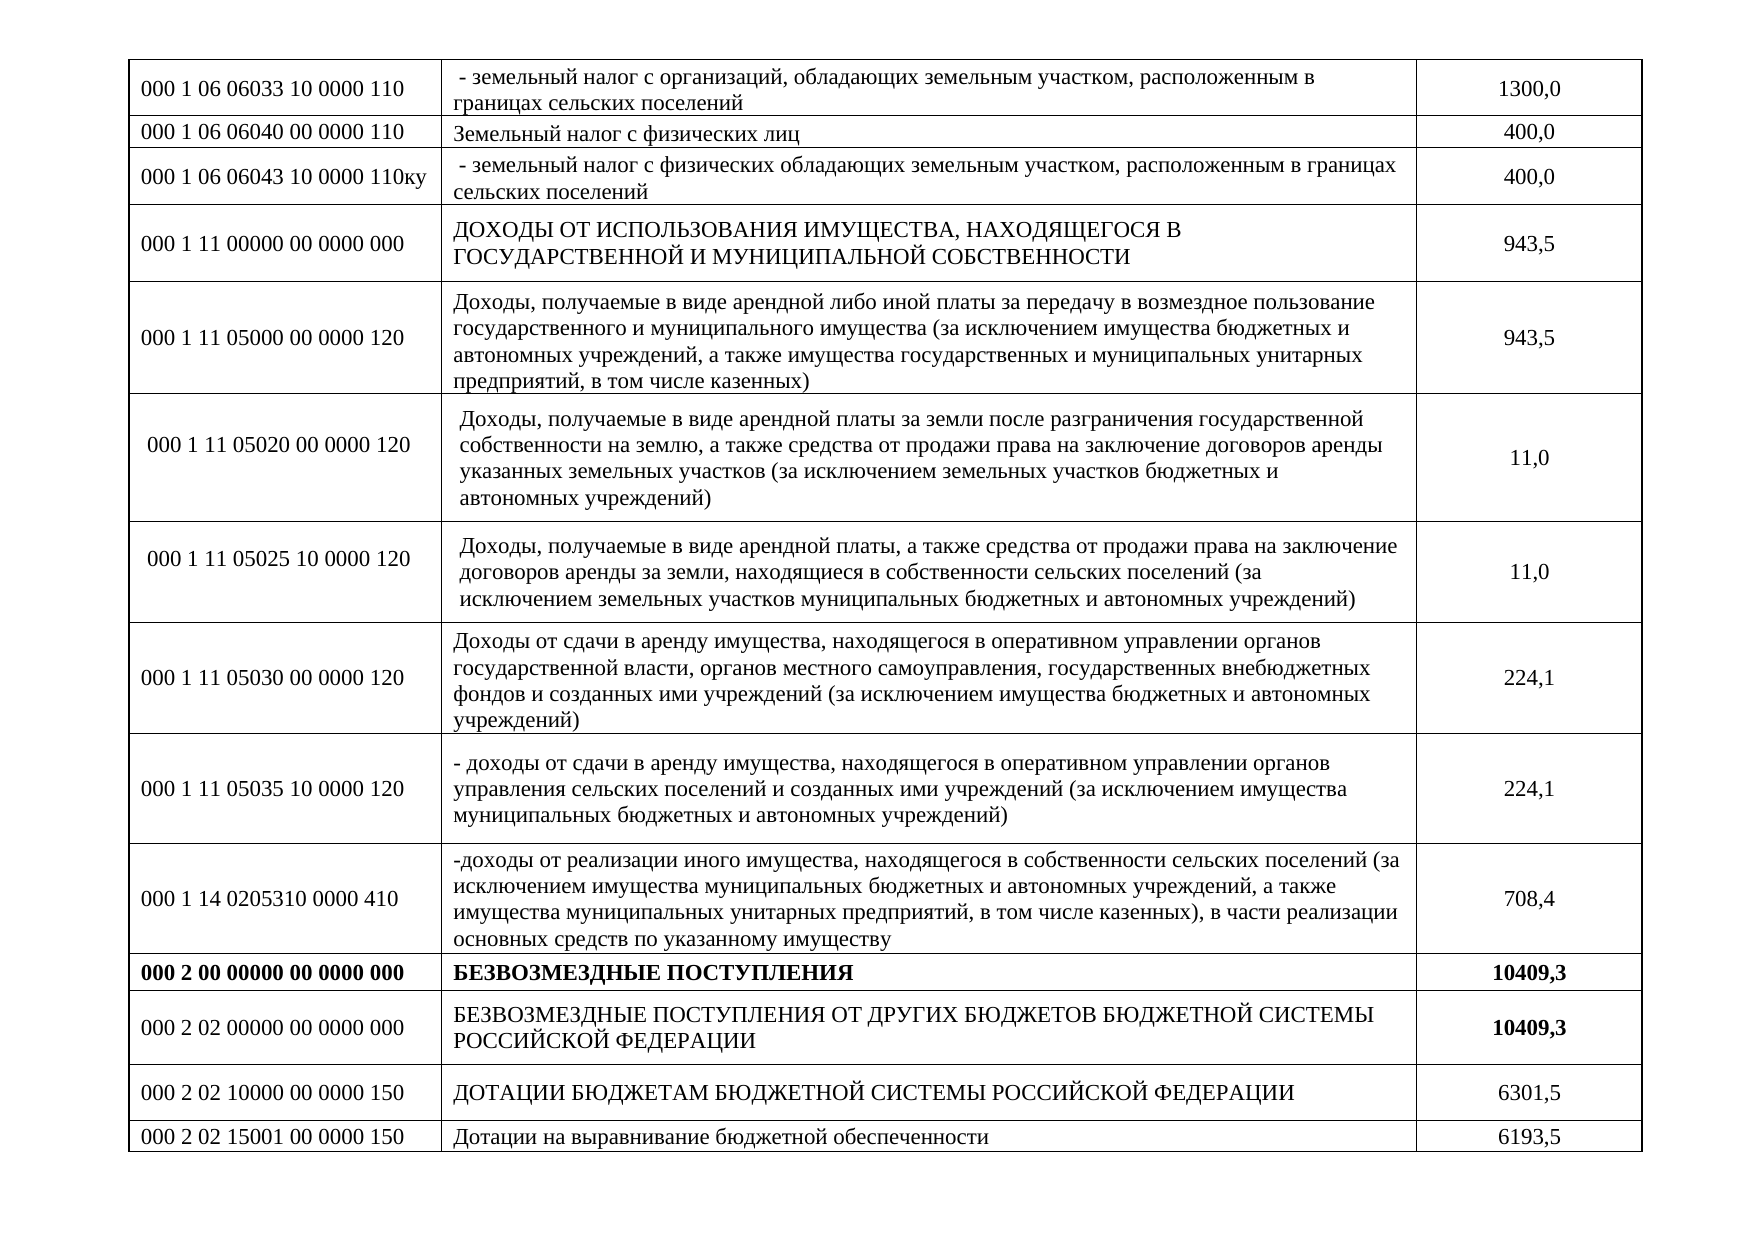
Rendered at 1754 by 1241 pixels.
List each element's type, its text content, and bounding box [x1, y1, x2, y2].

table_cell 11,0 [1417, 394, 1641, 521]
table_cell 000 1 11 05020 00 0000 120 [130, 394, 441, 521]
table_cell 10409,3 [1417, 954, 1641, 990]
table_cell Доходы, получаемые в виде арендной либо иной платы за передачу в возмездное пользование государственного и муниципального имущества (за исключением имущества бюджетных и автономных учреждений, а также имущества государственных и муниципальных унитарных предприятий, в том числе казенных) [442, 282, 1416, 393]
table_cell - доходы от сдачи в аренду имущества, находящегося в оперативном управлении органов управления сельских поселений и созданных ими учреждений (за исключением имущества муниципальных бюджетных и автономных учреждений) [442, 734, 1416, 843]
table_cell 000 1 11 05035 10 0000 120 [130, 734, 441, 843]
table_cell Доходы, получаемые в виде арендной платы за земли после разграничения государственной собственности на землю, а также средства от продажи права на заключение договоров аренды указанных земельных участков (за исключением земельных участков бюджетных и автономных учреждений) [442, 394, 1416, 521]
table_cell Доходы от сдачи в аренду имущества, находящегося в оперативном управлении органов государственной власти, органов местного самоуправления, государственных внебюджетных фондов и созданных ими учреждений (за исключением имущества бюджетных и автономных учреждений) [442, 623, 1416, 733]
table_cell 000 2 02 10000 00 0000 150 [130, 1065, 441, 1120]
table_cell ДОХОДЫ ОТ ИСПОЛЬЗОВАНИЯ ИМУЩЕСТВА, НАХОДЯЩЕГОСЯ В ГОСУДАРСТВЕННОЙ И МУНИЦИПАЛЬНОЙ СОБСТВЕННОСТИ [442, 205, 1416, 281]
table_cell 11,0 [1417, 522, 1641, 622]
table_cell 943,5 [1417, 205, 1641, 281]
table_cell 400,0 [1417, 116, 1641, 147]
table_cell -доходы от реализации иного имущества, находящегося в собственности сельских поселений (за исключением имущества муниципальных бюджетных и автономных учреждений, а также имущества муниципальных унитарных предприятий, в том числе казенных), в части реализации основных средств по указанному имуществу [442, 844, 1416, 953]
table_cell БЕЗВОЗМЕЗДНЫЕ ПОСТУПЛЕНИЯ [442, 954, 1416, 990]
table_cell ДОТАЦИИ БЮДЖЕТАМ БЮДЖЕТНОЙ СИСТЕМЫ РОССИЙСКОЙ ФЕДЕРАЦИИ [442, 1065, 1416, 1120]
table_cell Дотации на выравнивание бюджетной обеспеченности [442, 1121, 1416, 1151]
table_cell - земельный налог с организаций, обладающих земельным участком, расположенным в границах сельских поселений [442, 60, 1416, 115]
table_cell 224,1 [1417, 734, 1641, 843]
table_cell 000 2 02 00000 00 0000 000 [130, 991, 441, 1064]
table_cell 000 2 00 00000 00 0000 000 [130, 954, 441, 990]
table_cell БЕЗВОЗМЕЗДНЫЕ ПОСТУПЛЕНИЯ ОТ ДРУГИХ БЮДЖЕТОВ БЮДЖЕТНОЙ СИСТЕМЫ РОССИЙСКОЙ ФЕДЕРАЦИИ [442, 991, 1416, 1064]
table_cell - земельный налог с физических обладающих земельным участком, расположенным в границах сельских поселений [442, 148, 1416, 204]
table_cell 10409,3 [1417, 991, 1641, 1064]
table_cell 000 1 06 06043 10 0000 110ку [130, 148, 441, 204]
table_cell 6301,5 [1417, 1065, 1641, 1120]
table_cell 943,5 [1417, 282, 1641, 393]
table_cell 000 1 06 06033 10 0000 110 [130, 60, 441, 115]
table_cell 000 1 11 00000 00 0000 000 [130, 205, 441, 281]
table_cell 000 2 02 15001 00 0000 150 [130, 1121, 441, 1151]
table_cell 000 1 06 06040 00 0000 110 [130, 116, 441, 147]
table_cell 224,1 [1417, 623, 1641, 733]
table_cell 000 1 11 05030 00 0000 120 [130, 623, 441, 733]
table_cell 400,0 [1417, 148, 1641, 204]
table_cell 1300,0 [1417, 60, 1641, 115]
table_cell 000 1 14 0205310 0000 410 [130, 844, 441, 953]
table_cell 000 1 11 05000 00 0000 120 [130, 282, 441, 393]
table_cell 6193,5 [1417, 1121, 1641, 1151]
table_cell Доходы, получаемые в виде арендной платы, а также средства от продажи права на заключение договоров аренды за земли, находящиеся в собственности сельских поселений (за исключением земельных участков муниципальных бюджетных и автономных учреждений) [442, 522, 1416, 622]
table_cell 000 1 11 05025 10 0000 120 [130, 522, 441, 622]
table_cell 708,4 [1417, 844, 1641, 953]
table_cell Земельный налог с физических лиц [442, 116, 1416, 147]
